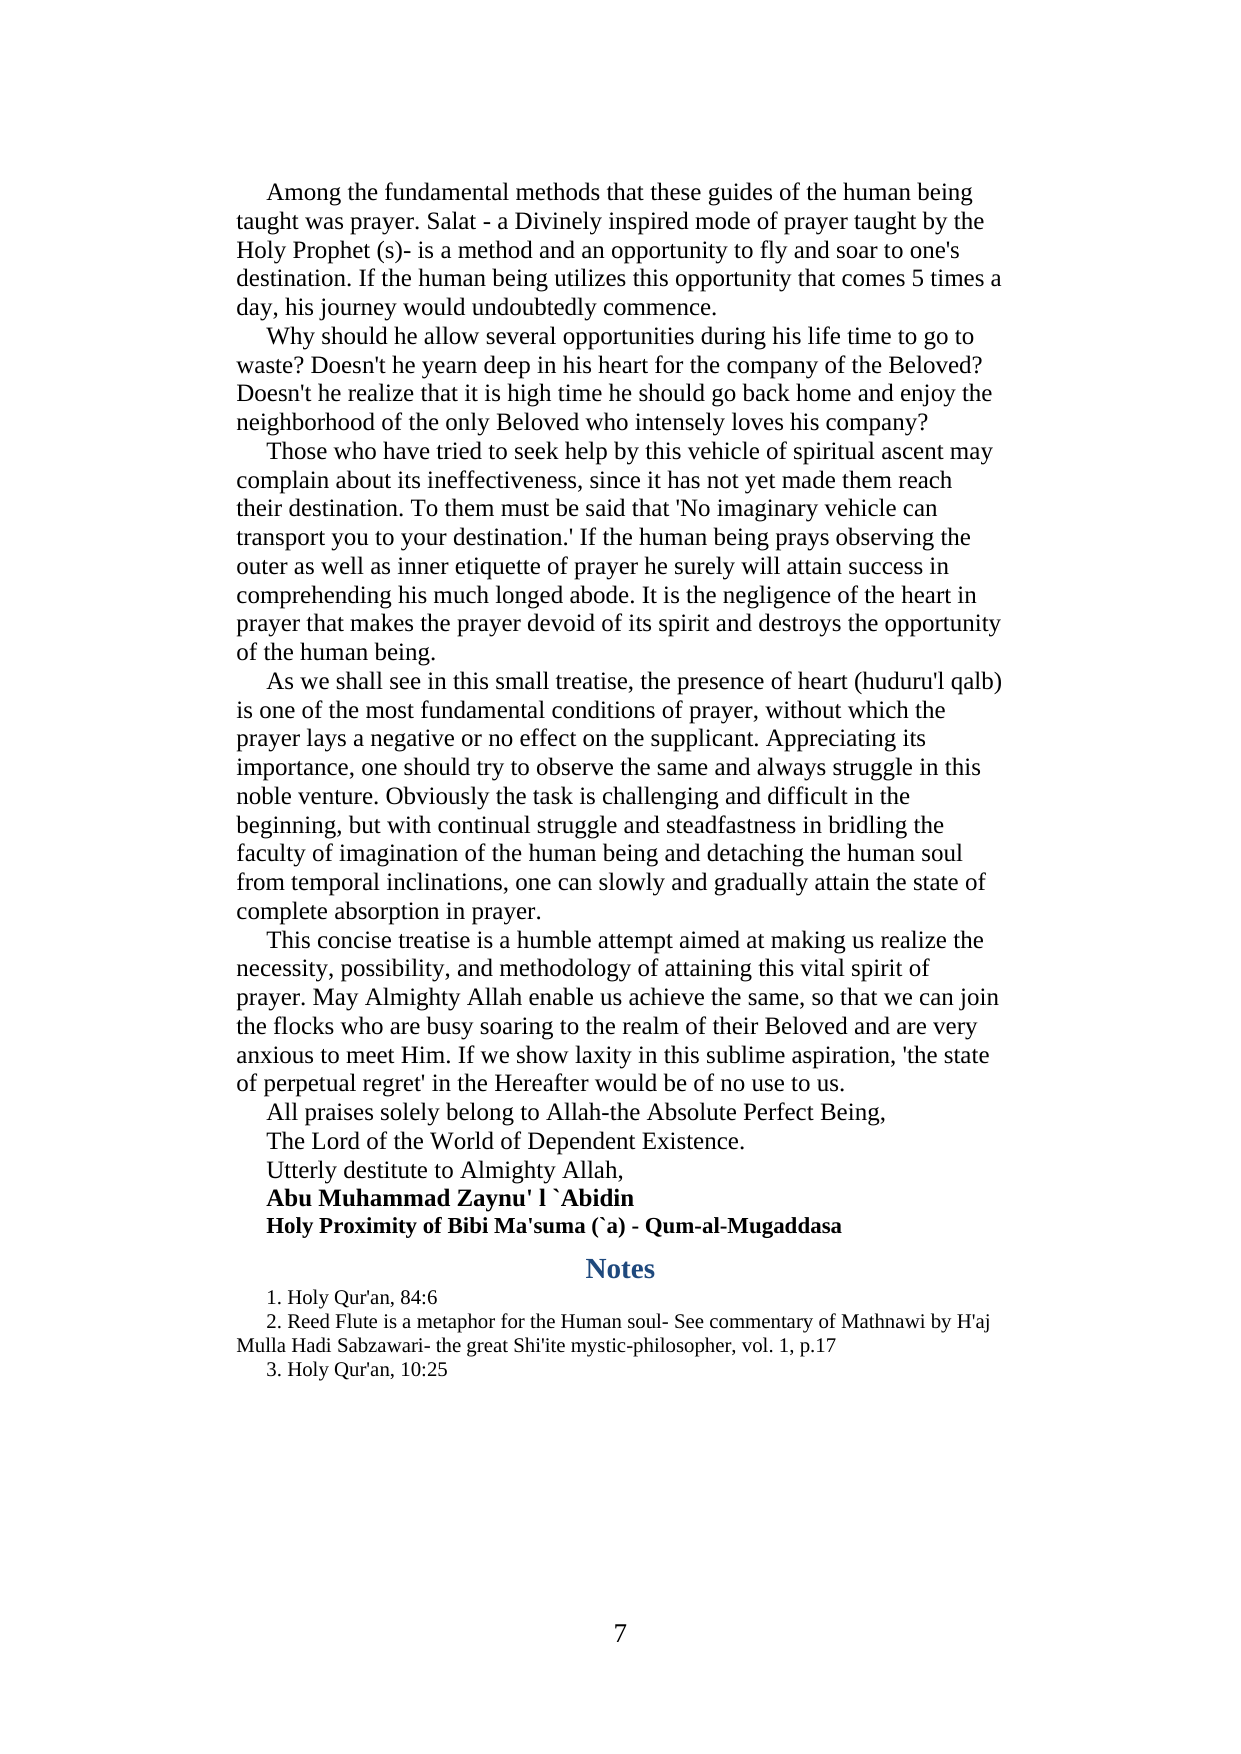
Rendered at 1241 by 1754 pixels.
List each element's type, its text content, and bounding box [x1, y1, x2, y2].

text Utterly destitute to Almighty Allah, [236, 1155, 1004, 1183]
text As we shall see in this small treatise, the presence of heart (huduru'l qalb) is one of the most fundamental conditions of prayer, without which the prayer lays a negative or no effect on the supplicant. Appreciating its importance, one should try to observe the same and always struggle in this noble venture. Obviously the task is challenging and difficult in the beginning, but with continual struggle and steadfastness in bridling the faculty of imagination of the human being and detaching the human soul from temporal inclinations, one can slowly and gradually attain the state of complete absorption in prayer. [236, 666, 1004, 925]
text 2. Reed Flute is a metaphor for the Human soul- See commentary of Mathnawi by H'aj Mulla Hadi Sabzawari- the great Shi'ite mystic-philosopher, vol. 1, p.17 [236, 1309, 1004, 1357]
text Holy Proximity of Bibi Ma'suma (`a) - Qum-al-Mugaddasa [236, 1212, 1004, 1238]
text This concise treatise is a humble attempt aimed at making us realize the necessity, possibility, and methodology of attaining this vital spirit of prayer. May Almighty Allah enable us achieve the same, so that we can join the flocks who are busy soaring to the realm of their Beloved and are very anxious to meet Him. If we show laxity in this sublime aspiration, 'the state of perpetual regret' in the Hereafter would be of no use to us. [236, 925, 1004, 1097]
text All praises solely belong to Allah-the Absolute Perfect Being, [236, 1097, 1004, 1126]
text Why should he allow several opportunities during his life time to go to waste? Doesn't he yearn deep in his heart for the company of the Beloved? Doesn't he realize that it is high time he should go back home and enjoy the neighborhood of the only Beloved who intensely loves his company? [236, 321, 1004, 436]
text 1. Holy Qur'an, 84:6 [236, 1284, 1004, 1309]
text Abu Muhammad Zaynu' l `Abidin [236, 1183, 1004, 1212]
text Those who have tried to seek help by this vehicle of spiritual ascent may complain about its ineffectiveness, since it has not yet made them reach their destination. To them must be said that 'No imaginary vehicle can transport you to your destination.' If the human being prays observing the outer as well as inner etiquette of prayer he surely will attain success in comprehending his much longed abode. It is the negligence of the heart in prayer that makes the prayer devoid of its spirit and destroys the opportunity of the human being. [236, 436, 1004, 666]
text Among the fundamental methods that these guides of the human being taught was prayer. Salat - a Divinely inspired mode of prayer taught by the Holy Prophet (s)- is a method and an opportunity to fly and soar to one's destination. If the human being utilizes this opportunity that comes 5 times a day, his journey would undoubtedly commence. [236, 177, 1004, 321]
text 3. Holy Qur'an, 10:25 [236, 1357, 1004, 1381]
text The Lord of the World of Dependent Existence. [236, 1126, 1004, 1155]
subtitle Notes [236, 1251, 1004, 1284]
